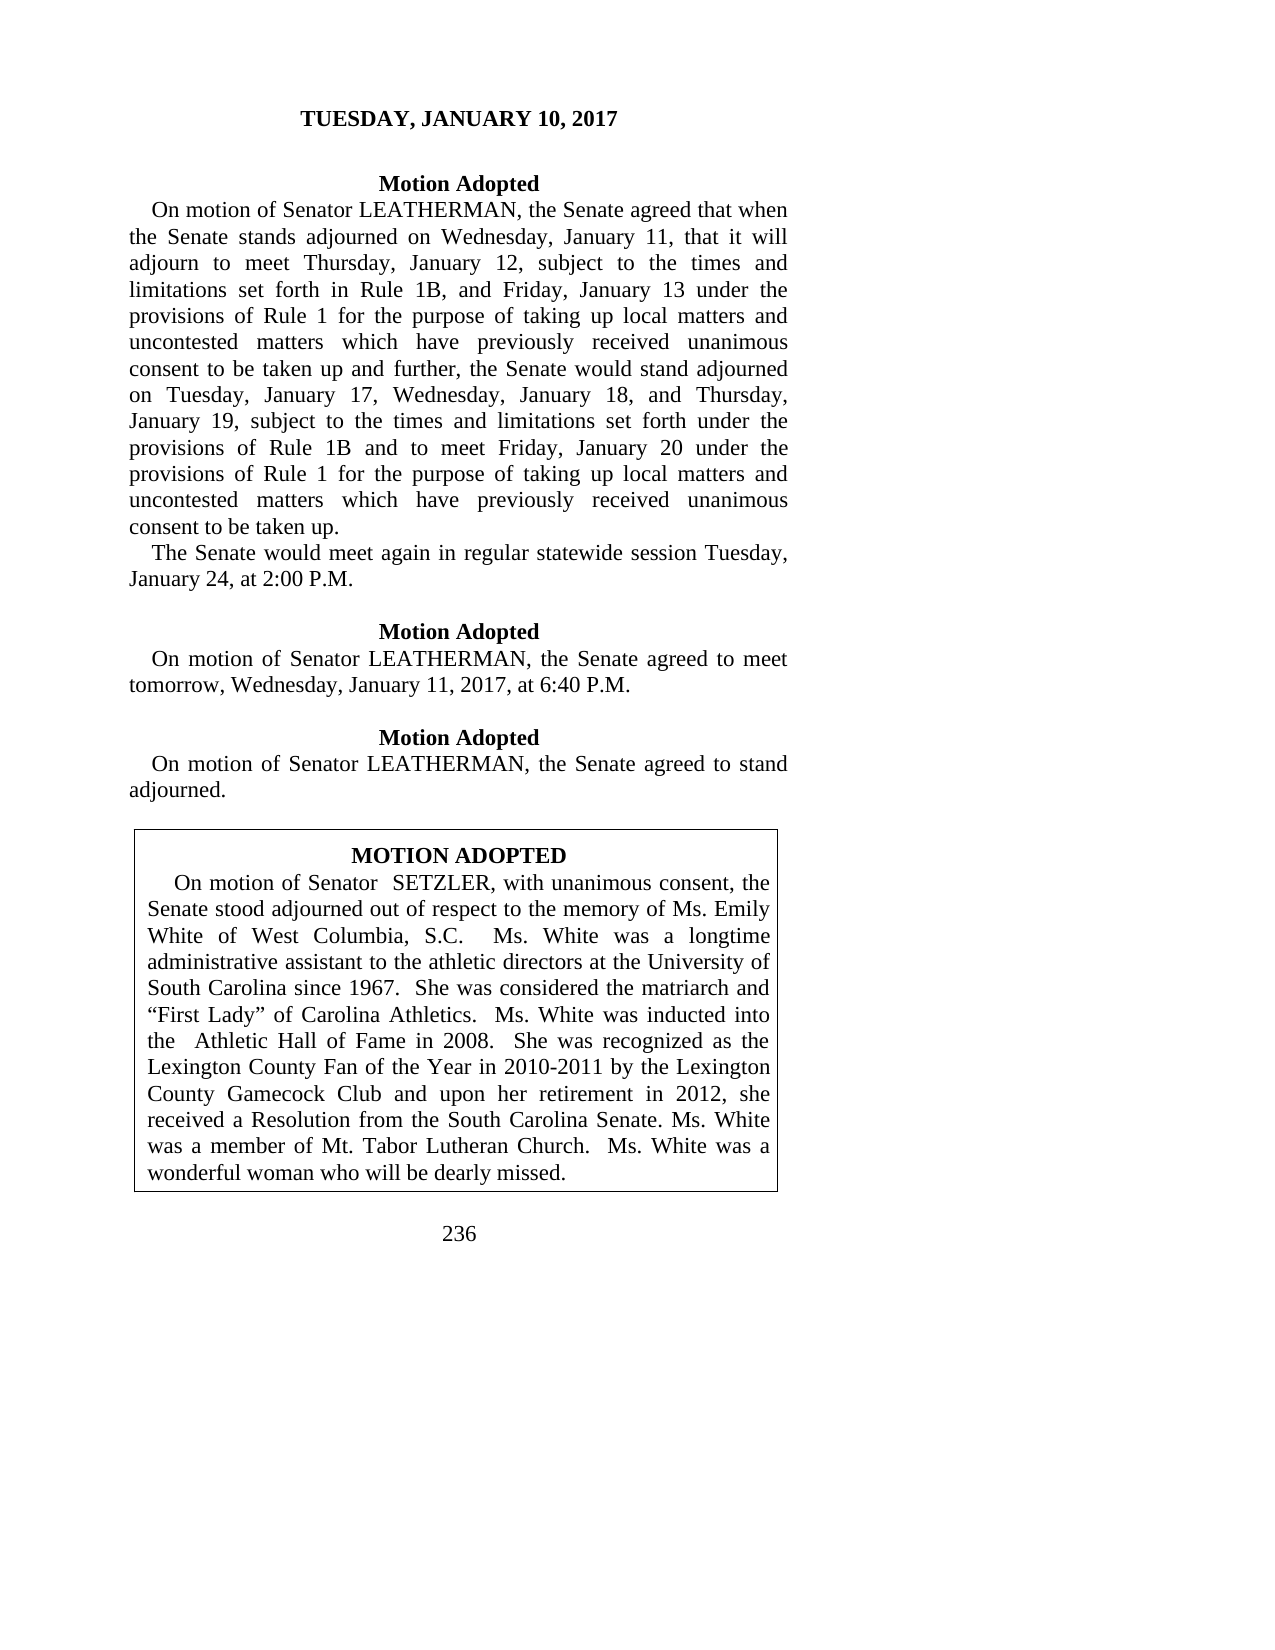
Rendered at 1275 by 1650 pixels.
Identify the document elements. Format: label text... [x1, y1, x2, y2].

text The Senate would meet again in regular statewide session Tuesday, January 24, at 2:00 P.M. [129, 539, 789, 592]
text On motion of Senator LEATHERMAN, the Senate agreed to meet tomorrow, Wednesday, January 11, 2017, at 6:40 P.M. [129, 644, 789, 697]
text Motion Adopted [129, 618, 789, 644]
text On motion of Senator LEATHERMAN, the Senate agreed that when the Senate stands adjourned on Wednesday, January 11, that it will adjourn to meet Thursday, January 12, subject to the times and limitations set forth in Rule 1B, and Friday, January 13 under the provisions of Rule 1 for the purpose of taking up local matters and uncontested matters which have previously received unanimous consent to be taken up and further, the Senate would stand adjourned on Tuesday, January 17, Wednesday, January 18, and Thursday, January 19, subject to the times and limitations set forth under the provisions of Rule 1B and to meet Friday, January 20 under the provisions of Rule 1 for the purpose of taking up local matters and uncontested matters which have previously received unanimous consent to be taken up. [129, 197, 789, 539]
text Motion Adopted [129, 170, 789, 197]
text MOTION ADOPTED [135, 830, 777, 855]
text On motion of Senator SETZLER, with unanimous consent, the Senate stood adjourned out of respect to the memory of Ms. Emily White of West Columbia, S.C. Ms. White was a longtime administrative assistant to the athletic directors at the University of South Carolina since 1967. She was considered the matriarch and “First Lady” of Carolina Athletics. Ms. White was inducted into the Athletic Hall of Fame in 2008. She was recognized as the Lexington County Fan of the Year in 2010-2011 by the Lexington County Gamecock Club and upon her retirement in 2012, she received a Resolution from the South Carolina Senate. Ms. White was a member of Mt. Tabor Lutheran Church. Ms. White was a wonderful woman who will be dearly missed. [135, 855, 777, 1191]
text On motion of Senator LEATHERMAN, the Senate agreed to stand adjourned. [129, 750, 789, 803]
text Motion Adopted [129, 724, 789, 750]
